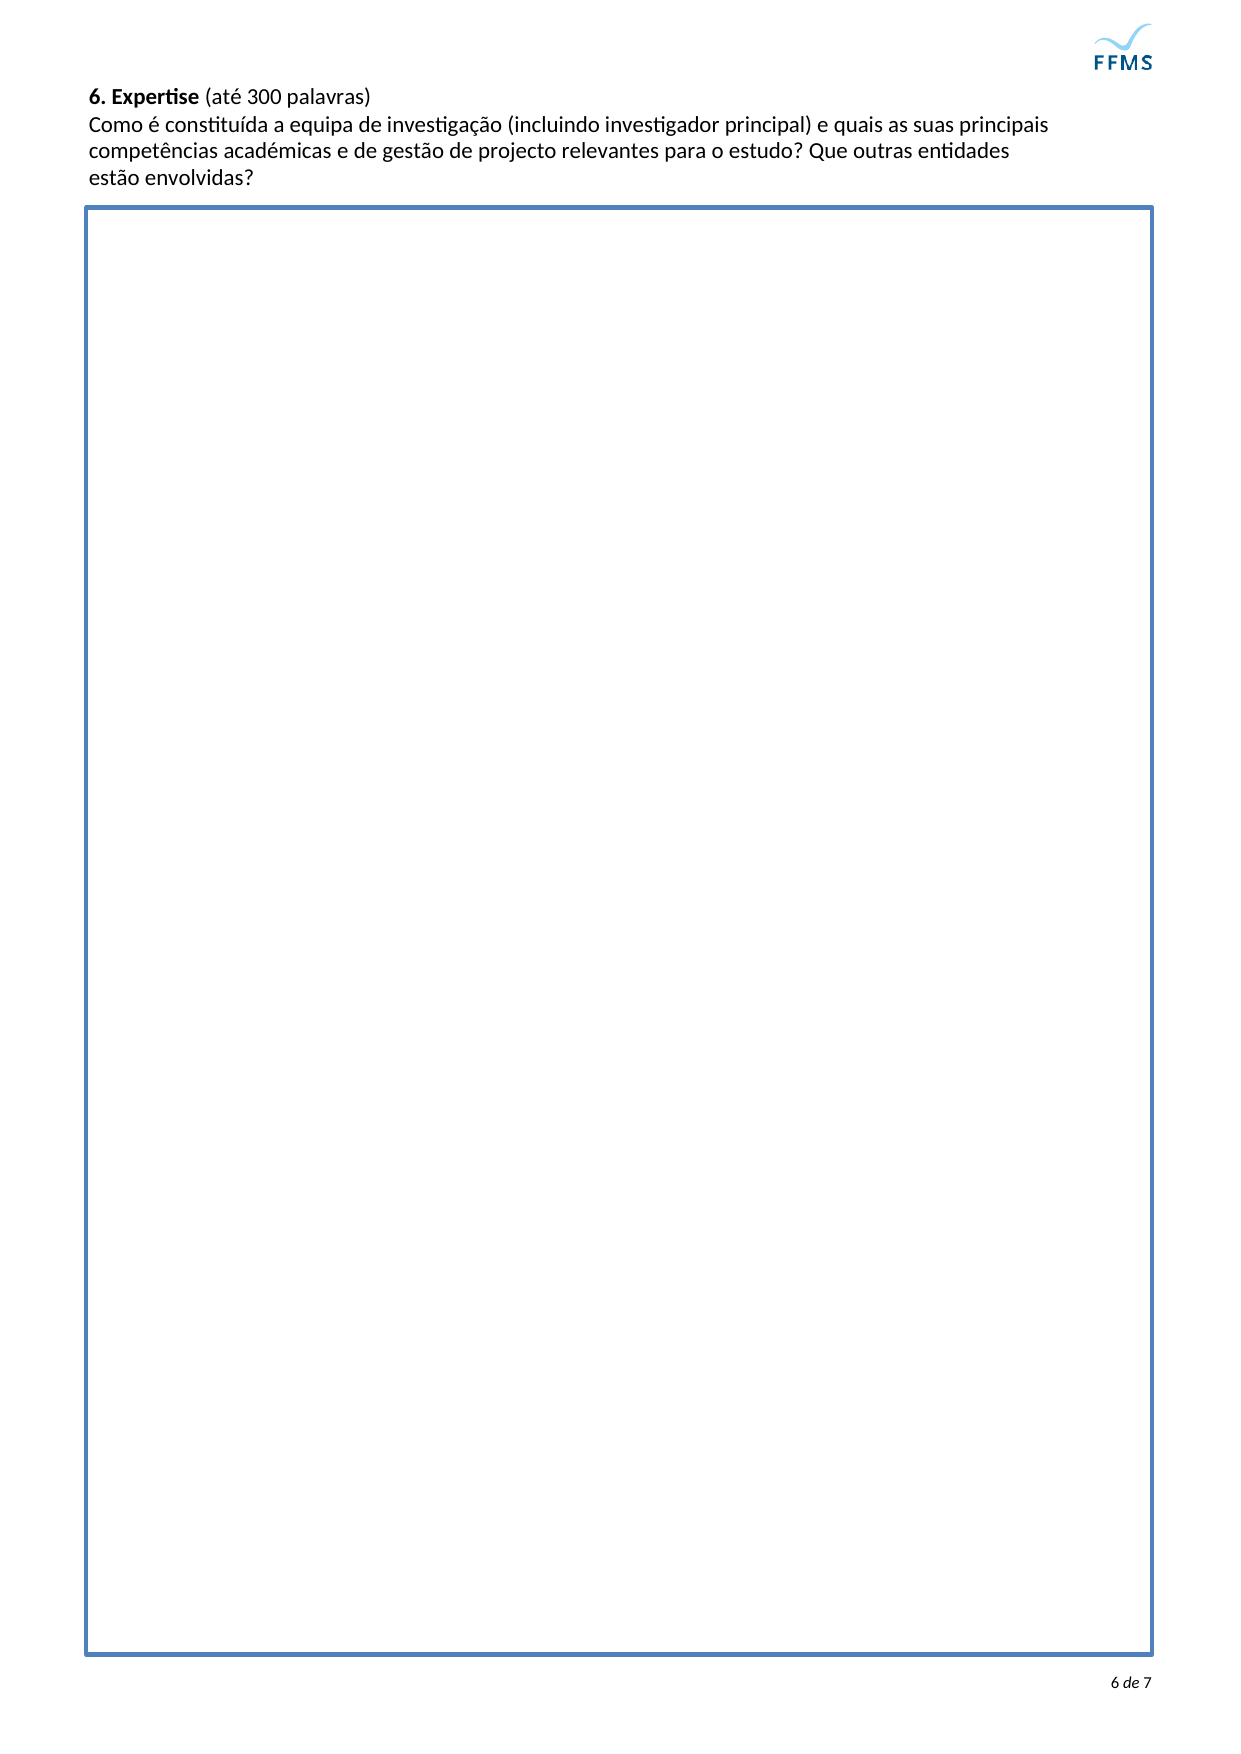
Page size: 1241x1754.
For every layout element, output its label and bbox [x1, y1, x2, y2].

picture [1141, 55, 1152, 70]
picture [1121, 55, 1137, 70]
